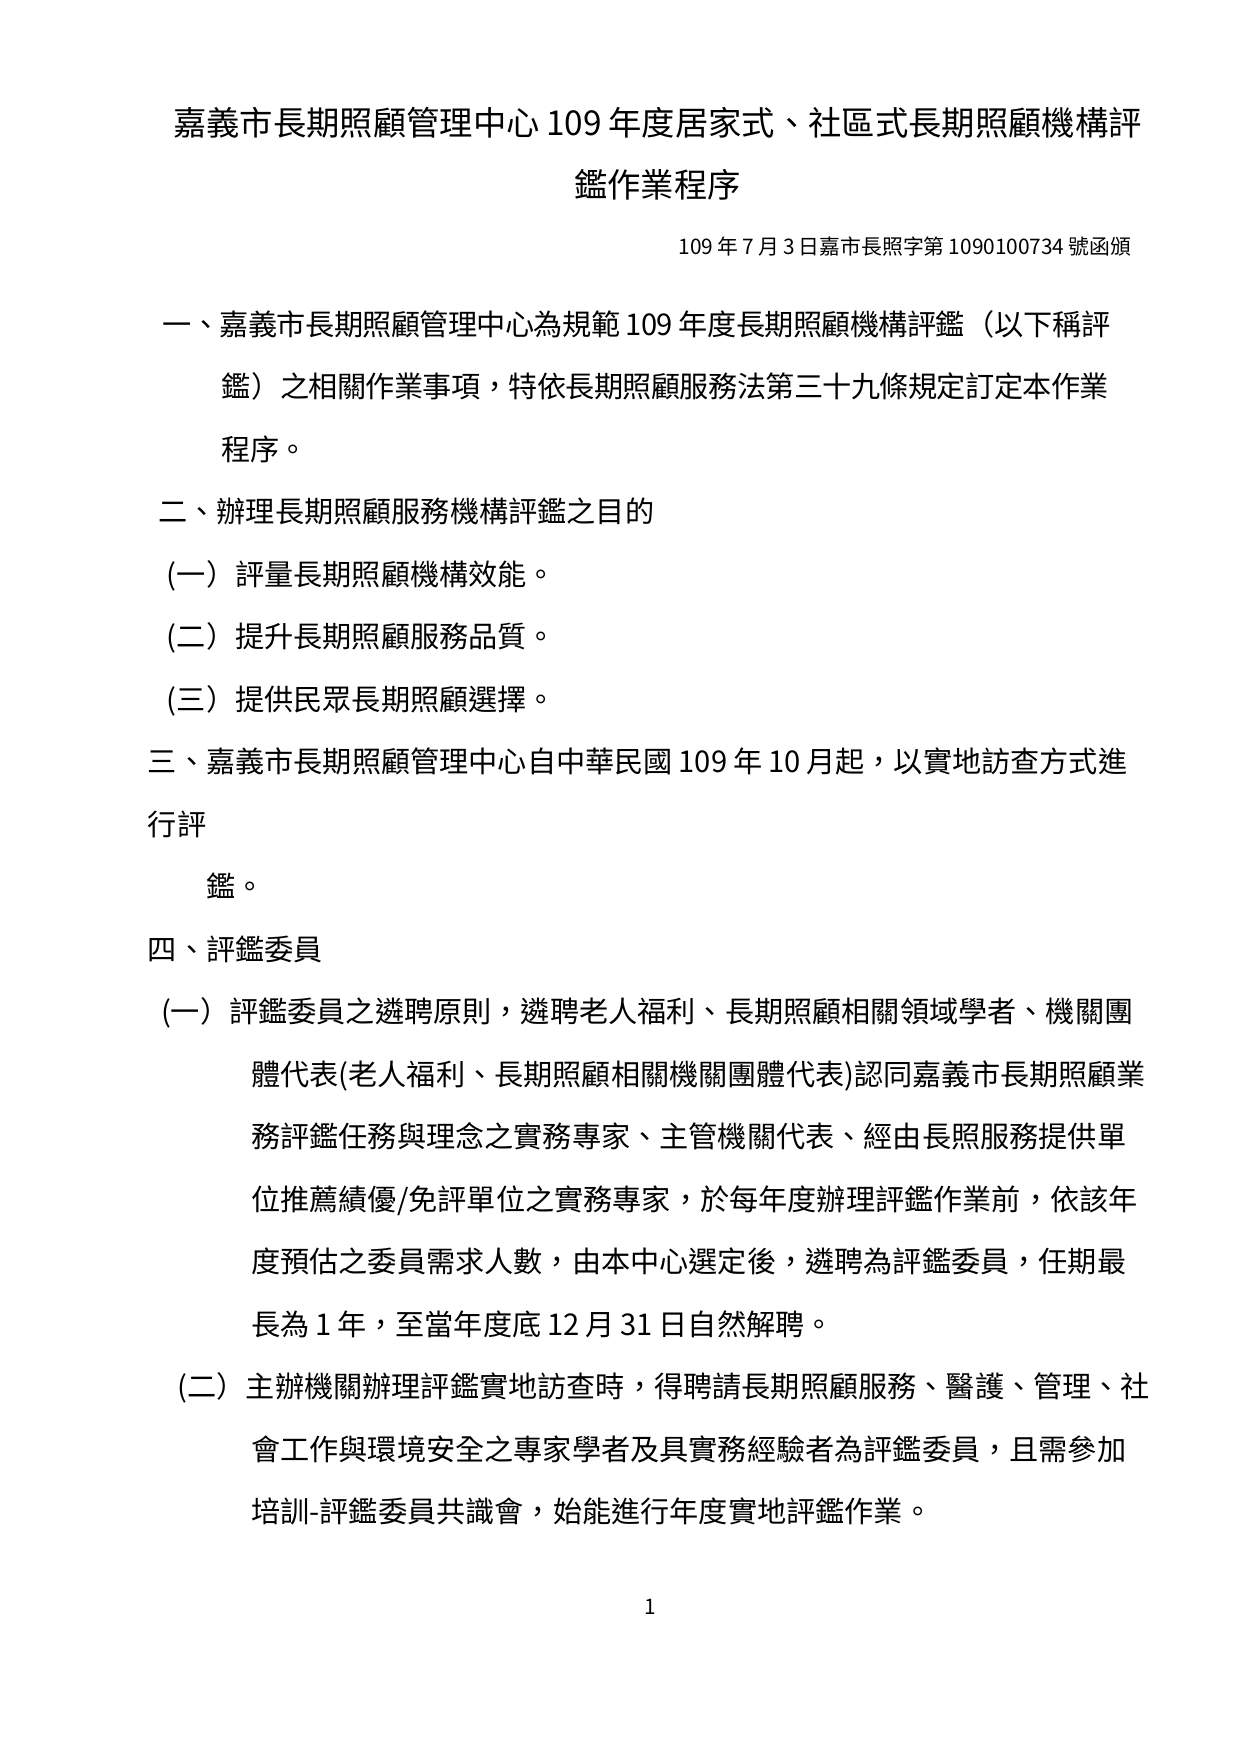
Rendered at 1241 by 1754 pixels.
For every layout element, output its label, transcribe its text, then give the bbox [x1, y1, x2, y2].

text 三、嘉義市長期照顧管理中心自中華民國109年10月起，以實地訪查方式進行評 [148, 729, 1152, 854]
text 鑑。 [148, 854, 1152, 916]
text (二）提升長期照顧服務品質。 [148, 604, 1152, 666]
text (一）評鑑委員之遴聘原則，遴聘老人福利、長期照顧相關領域學者、機關團體代表(老人福利、長期照顧相關機關團體代表)認同嘉義市長期照顧業務評鑑任務與理念之實務專家、主管機關代表、經由長照服務提供單位推薦績優/免評單位之實務專家，於每年度辦理評鑑作業前，依該年度預估之委員需求人數，由本中心選定後，遴聘為評鑑委員，任期最長為1年，至當年度底12月31日自然解聘。 [148, 979, 1152, 1354]
text (三）提供民眾長期照顧選擇。 [148, 666, 1152, 729]
text (二）主辦機關辦理評鑑實地訪查時，得聘請長期照顧服務、醫護、管理、社會工作與環境安全之專家學者及具實務經驗者為評鑑委員，且需參加培訓-評鑑委員共識會，始能進行年度實地評鑑作業。 [177, 1354, 1152, 1541]
text 四、評鑑委員 [148, 916, 1152, 979]
text 二、辦理長期照顧服務機構評鑑之目的 [158, 479, 1152, 541]
text 嘉義市長期照顧管理中心109年度居家式、社區式長期照顧機構評鑑作業程序 [163, 89, 1152, 214]
text (一）評量長期照顧機構效能。 [148, 541, 1152, 604]
text 一、嘉義市長期照顧管理中心為規範109年度長期照顧機構評鑑（以下稱評鑑）之相關作業事項，特依長期照顧服務法第三十九條規定訂定本作業程序。 [162, 291, 1127, 479]
text 109年7月3日嘉市長照字第1090100734號函頒 [163, 214, 1131, 277]
